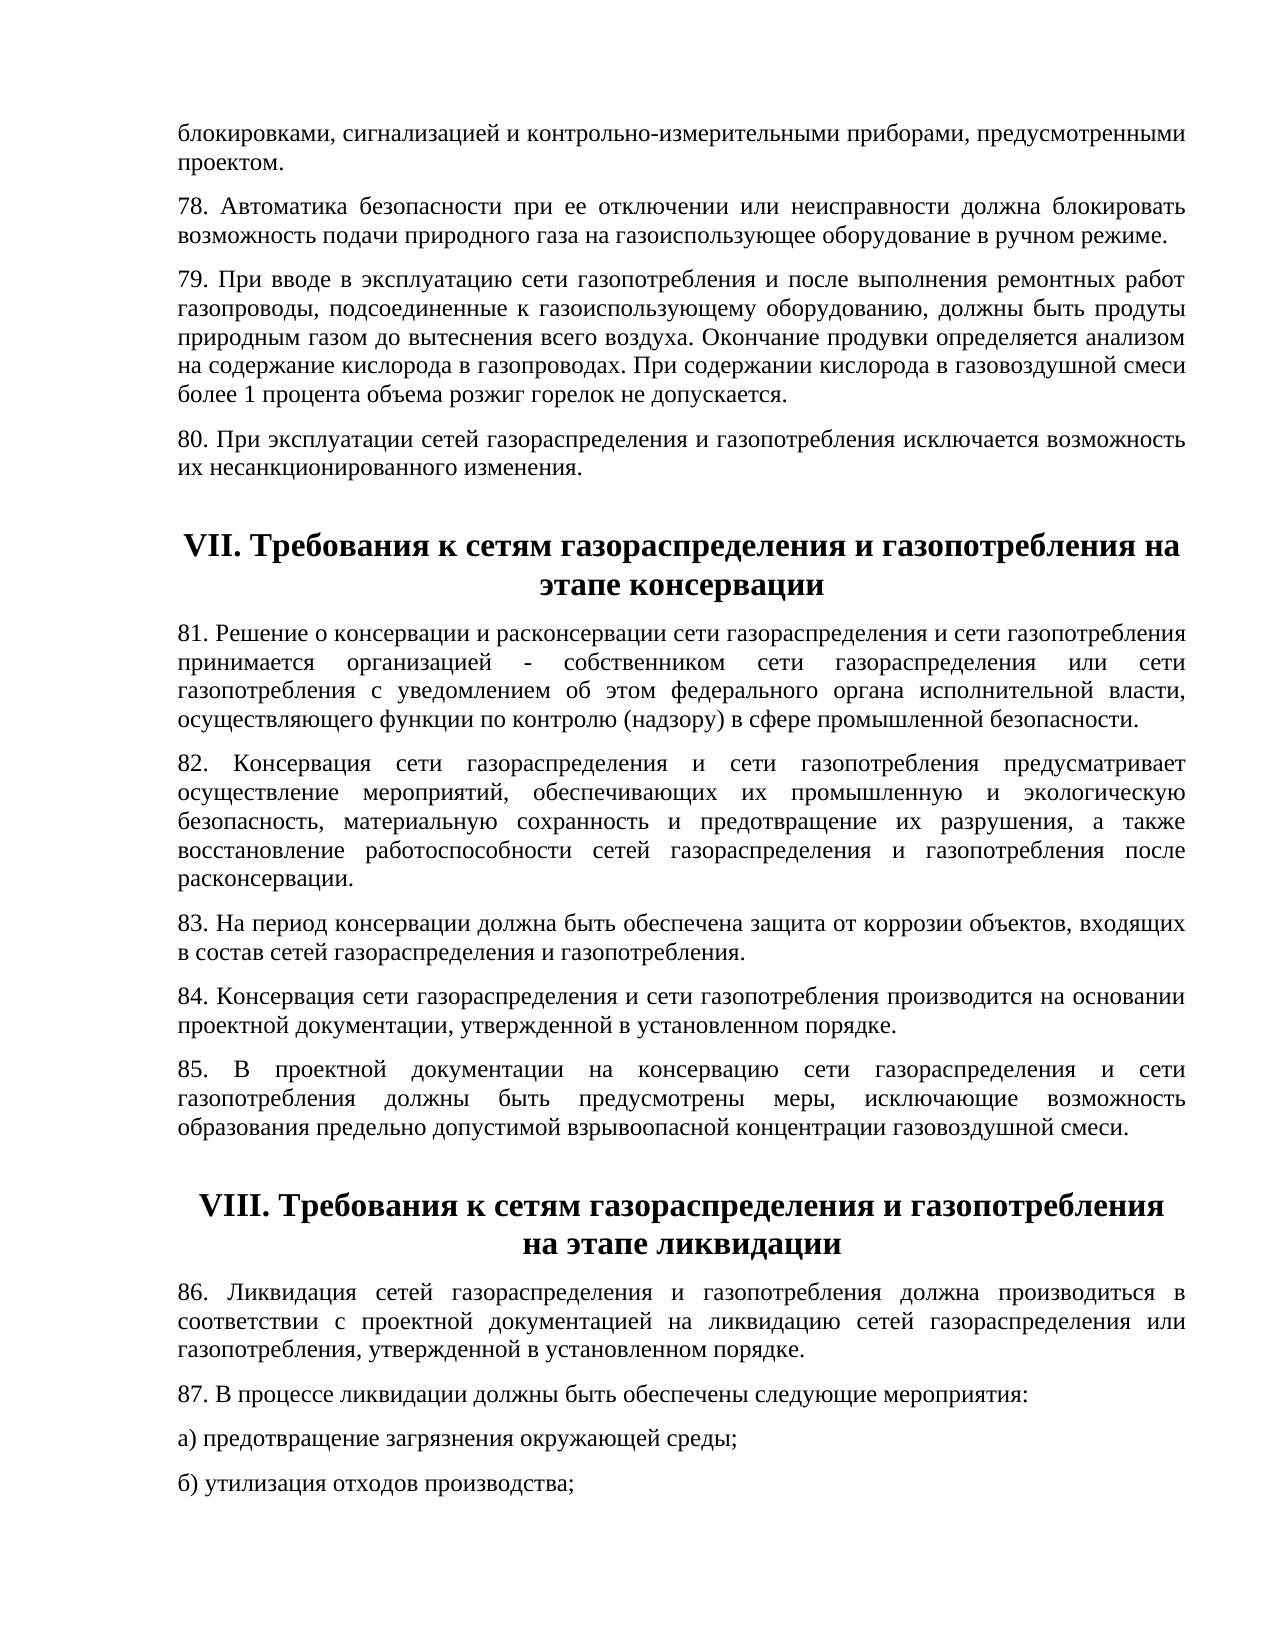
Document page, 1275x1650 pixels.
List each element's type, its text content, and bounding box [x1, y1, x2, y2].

text 85. В проектной документации на консервацию сети газораспределения и сети газопотребления должны быть предусмотрены меры, исключающие возможность образования предельно допустимой взрывоопасной концентрации газовоздушной смеси. [177, 1054, 1186, 1140]
text 80. При эксплуатации сетей газораспределения и газопотребления исключается возможность их несанкционированного изменения. [177, 424, 1186, 481]
text 84. Консервация сети газораспределения и сети газопотребления производится на основании проектной документации, утвержденной в установленном порядке. [177, 981, 1186, 1038]
text 79. При вводе в эксплуатацию сети газопотребления и после выполнения ремонтных работ газопроводы, подсоединенные к газоиспользующему оборудованию, должны быть продуты природным газом до вытеснения всего воздуха. Окончание продувки определяется анализом на содержание кислорода в газопроводах. При содержании кислорода в газовоздушной смеси более 1 процента объема розжиг горелок не допускается. [177, 264, 1186, 408]
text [177, 118, 1186, 176]
text 87. В процессе ликвидации должны быть обеспечены следующие мероприятия: [177, 1379, 1186, 1408]
text 78. Автоматика безопасности при ее отключении или неисправности должна блокировать возможность подачи природного газа на газоиспользующее оборудование в ручном режиме. [177, 191, 1186, 249]
text VII. Требования к сетям газораспределения и газопотребления на этапе консервации [177, 526, 1186, 602]
text VIII. Требования к сетям газораспределения и газопотребления на этапе ликвидации [177, 1185, 1186, 1261]
text 83. На период консервации должна быть обеспечена защита от коррозии объектов, входящих в состав сетей газораспределения и газопотребления. [177, 908, 1186, 965]
text 86. Ликвидация сетей газораспределения и газопотребления должна производиться в соответствии с проектной документацией на ликвидацию сетей газораспределения или газопотребления, утвержденной в установленном порядке. [177, 1277, 1186, 1363]
text 81. Решение о консервации и расконсервации сети газораспределения и сети газопотребления принимается организацией - собственником сети газораспределения или сети газопотребления с уведомлением об этом федерального органа исполнительной власти, осуществляющего функции по контролю (надзору) в сфере промышленной безопасности. [177, 618, 1186, 733]
text б) утилизация отходов производства; [177, 1468, 1186, 1496]
text а) предотвращение загрязнения окружающей среды; [177, 1423, 1186, 1452]
text 82. Консервация сети газораспределения и сети газопотребления предусматривает осуществление мероприятий, обеспечивающих их промышленную и экологическую безопасность, материальную сохранность и предотвращение их разрушения, а также восстановление работоспособности сетей газораспределения и газопотребления после расконсервации. [177, 748, 1186, 892]
